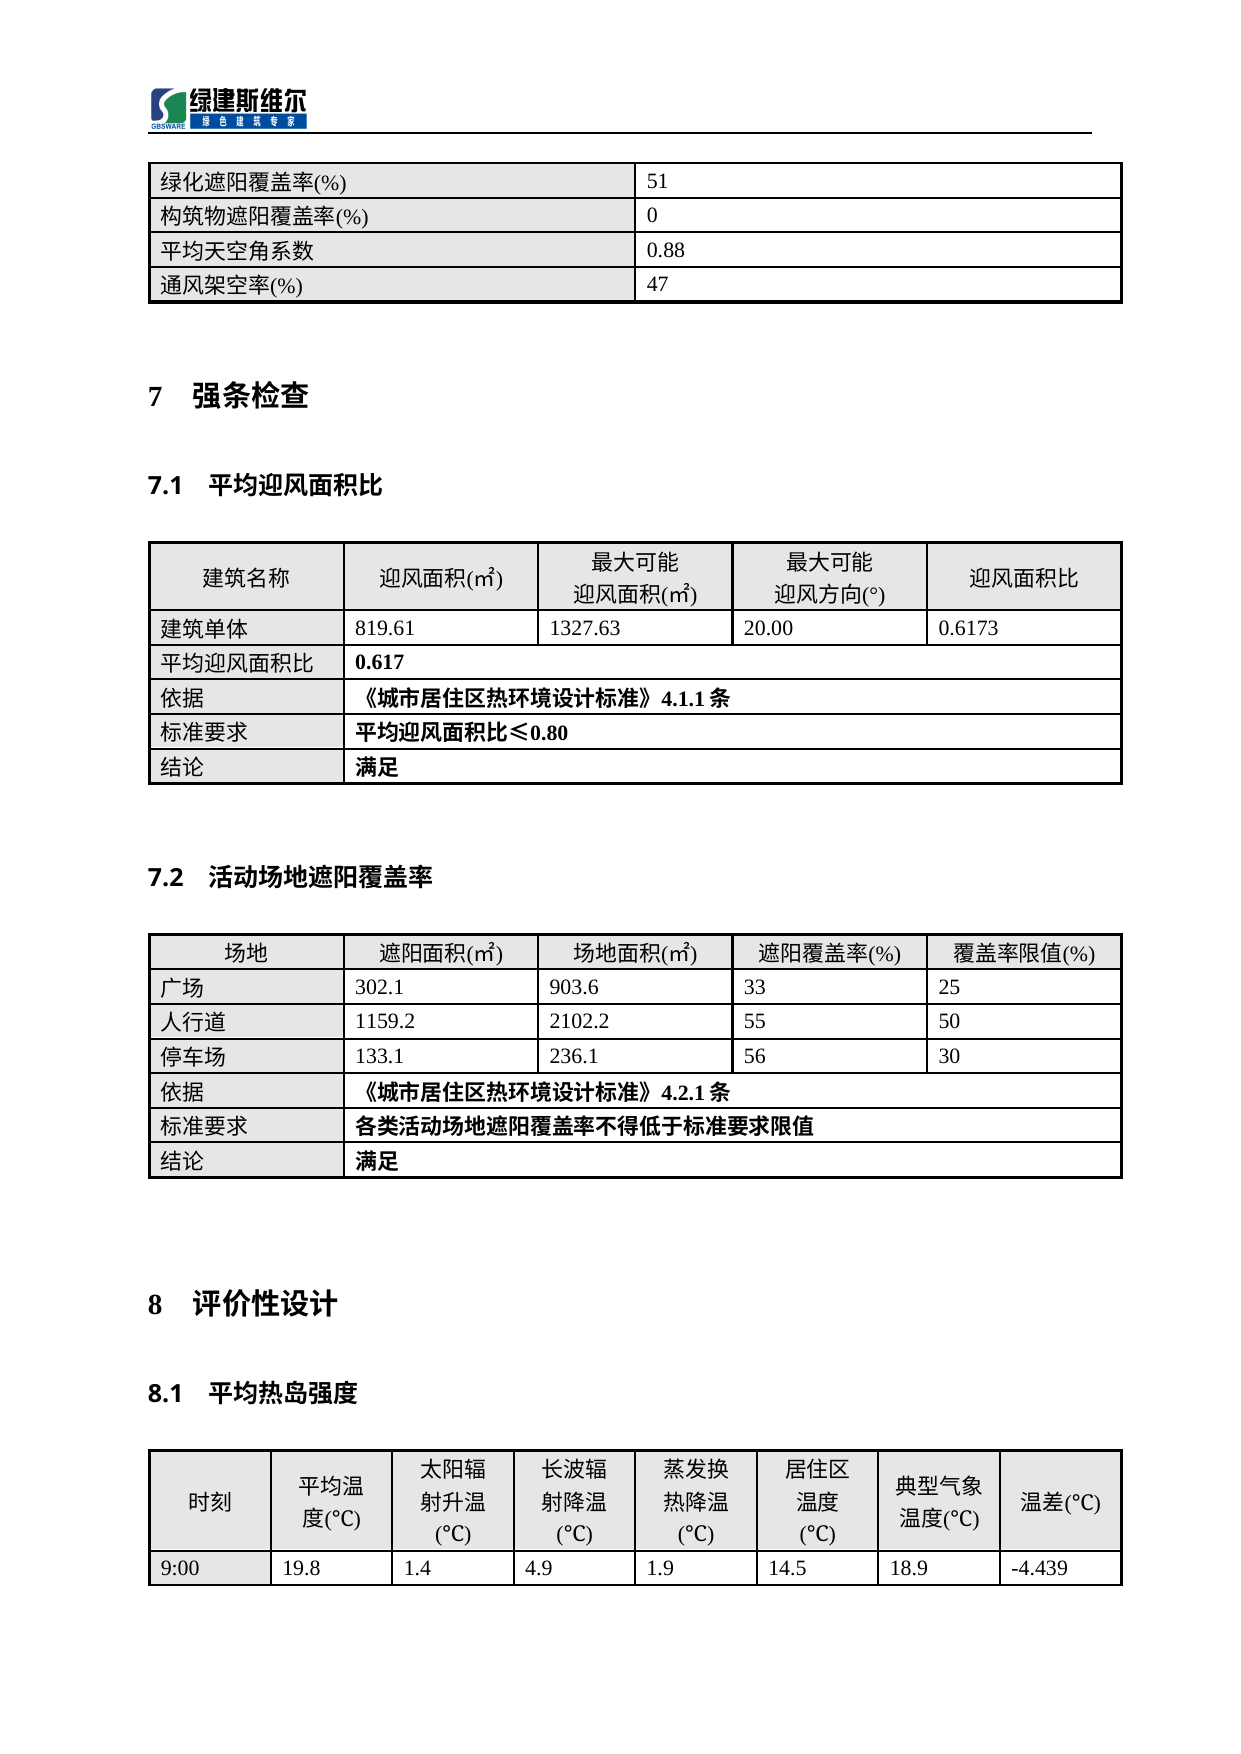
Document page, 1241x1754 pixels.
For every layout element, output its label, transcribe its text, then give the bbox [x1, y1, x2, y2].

table_cell 51 [636, 164, 1120, 197]
table_cell 14.5 [758, 1552, 877, 1584]
table_cell 47 [636, 268, 1120, 300]
table_cell 结论 [151, 750, 343, 782]
table_header 遮阳覆盖率(%) [734, 936, 926, 968]
table_cell 标准要求 [151, 1109, 343, 1141]
table_cell 绿化遮阳覆盖率(%) [151, 164, 634, 197]
table_cell 广场 [151, 970, 343, 1003]
subtitle 平均迎风面积比 [148, 451, 1092, 516]
table_cell 平均天空角系数 [151, 233, 634, 266]
table_header 蒸发换 热降温 (℃) [636, 1452, 756, 1549]
table_cell 平均迎风面积比≤0.80 [345, 715, 1120, 747]
table_cell 通风架空率(%) [151, 268, 634, 300]
table_cell 满足 [345, 750, 1120, 782]
table_cell 建筑单体 [151, 611, 343, 644]
table_cell 满足 [345, 1143, 1120, 1176]
table_cell 结论 [151, 1143, 343, 1176]
table_header 覆盖率限值(%) [928, 936, 1120, 968]
table_cell 30 [928, 1040, 1120, 1072]
table_cell 停车场 [151, 1040, 343, 1072]
table_cell 1.4 [393, 1552, 513, 1584]
table_cell 20.00 [734, 611, 926, 644]
table_cell 依据 [151, 1074, 343, 1107]
table_header 温差(℃) [1001, 1452, 1120, 1549]
table_cell 0 [636, 199, 1120, 231]
table_cell 302.1 [345, 970, 537, 1003]
table_header 太阳辐 射升温 (℃) [393, 1452, 513, 1549]
table_cell 各类活动场地遮阳覆盖率不得低于标准要求限值 [345, 1109, 1120, 1141]
table_header 遮阳面积(㎡) [345, 936, 537, 968]
table_cell 4.9 [515, 1552, 634, 1584]
table_header 平均温 度(℃) [272, 1452, 391, 1549]
table_cell 《城市居住区热环境设计标准》4.2.1条 [345, 1074, 1120, 1107]
table_header 典型气象 温度(℃) [879, 1452, 999, 1549]
table_header 迎风面积比 [928, 544, 1120, 609]
table_cell 构筑物遮阳覆盖率(%) [151, 199, 634, 231]
table_cell 0.617 [345, 646, 1120, 678]
table_cell 0.88 [636, 233, 1120, 266]
table_cell 1327.63 [539, 611, 731, 644]
table_cell 依据 [151, 680, 343, 713]
table_header 迎风面积(㎡) [345, 544, 537, 609]
subtitle 活动场地遮阳覆盖率 [148, 843, 1092, 908]
table_cell 1.9 [636, 1552, 756, 1584]
table_header 场地面积(㎡) [539, 936, 731, 968]
table_cell 33 [734, 970, 926, 1003]
table_header 时刻 [151, 1452, 270, 1549]
table_cell 18.9 [879, 1552, 999, 1584]
table_header 长波辐 射降温 (℃) [515, 1452, 634, 1549]
table_cell 55 [734, 1005, 926, 1037]
table_cell 19.8 [272, 1552, 391, 1584]
table_header 场地 [151, 936, 343, 968]
table_cell 133.1 [345, 1040, 537, 1072]
table_header 最大可能 迎风面积(㎡) [539, 544, 731, 609]
table_cell 50 [928, 1005, 1120, 1037]
table_header 最大可能 迎风方向(°) [734, 544, 926, 609]
table_header 居住区 温度 (℃) [758, 1452, 877, 1549]
table_cell 人行道 [151, 1005, 343, 1037]
table_cell 1159.2 [345, 1005, 537, 1037]
table_cell 2102.2 [539, 1005, 731, 1037]
table_cell 9:00 [151, 1552, 270, 1584]
table_cell 819.61 [345, 611, 537, 644]
table_cell 标准要求 [151, 715, 343, 747]
table_cell -4.439 [1001, 1552, 1120, 1584]
subtitle 平均热岛强度 [148, 1359, 1092, 1424]
table_cell 0.6173 [928, 611, 1120, 644]
subtitle 评价性设计 [148, 1269, 1092, 1334]
table_cell 56 [734, 1040, 926, 1072]
table_header 建筑名称 [151, 544, 343, 609]
table_cell 平均迎风面积比 [151, 646, 343, 678]
table_cell 236.1 [539, 1040, 731, 1072]
table_cell 《城市居住区热环境设计标准》4.1.1条 [345, 680, 1120, 713]
table_cell 25 [928, 970, 1120, 1003]
subtitle 强条检查 [148, 361, 1092, 426]
table_cell 903.6 [539, 970, 731, 1003]
picture [147, 88, 308, 130]
